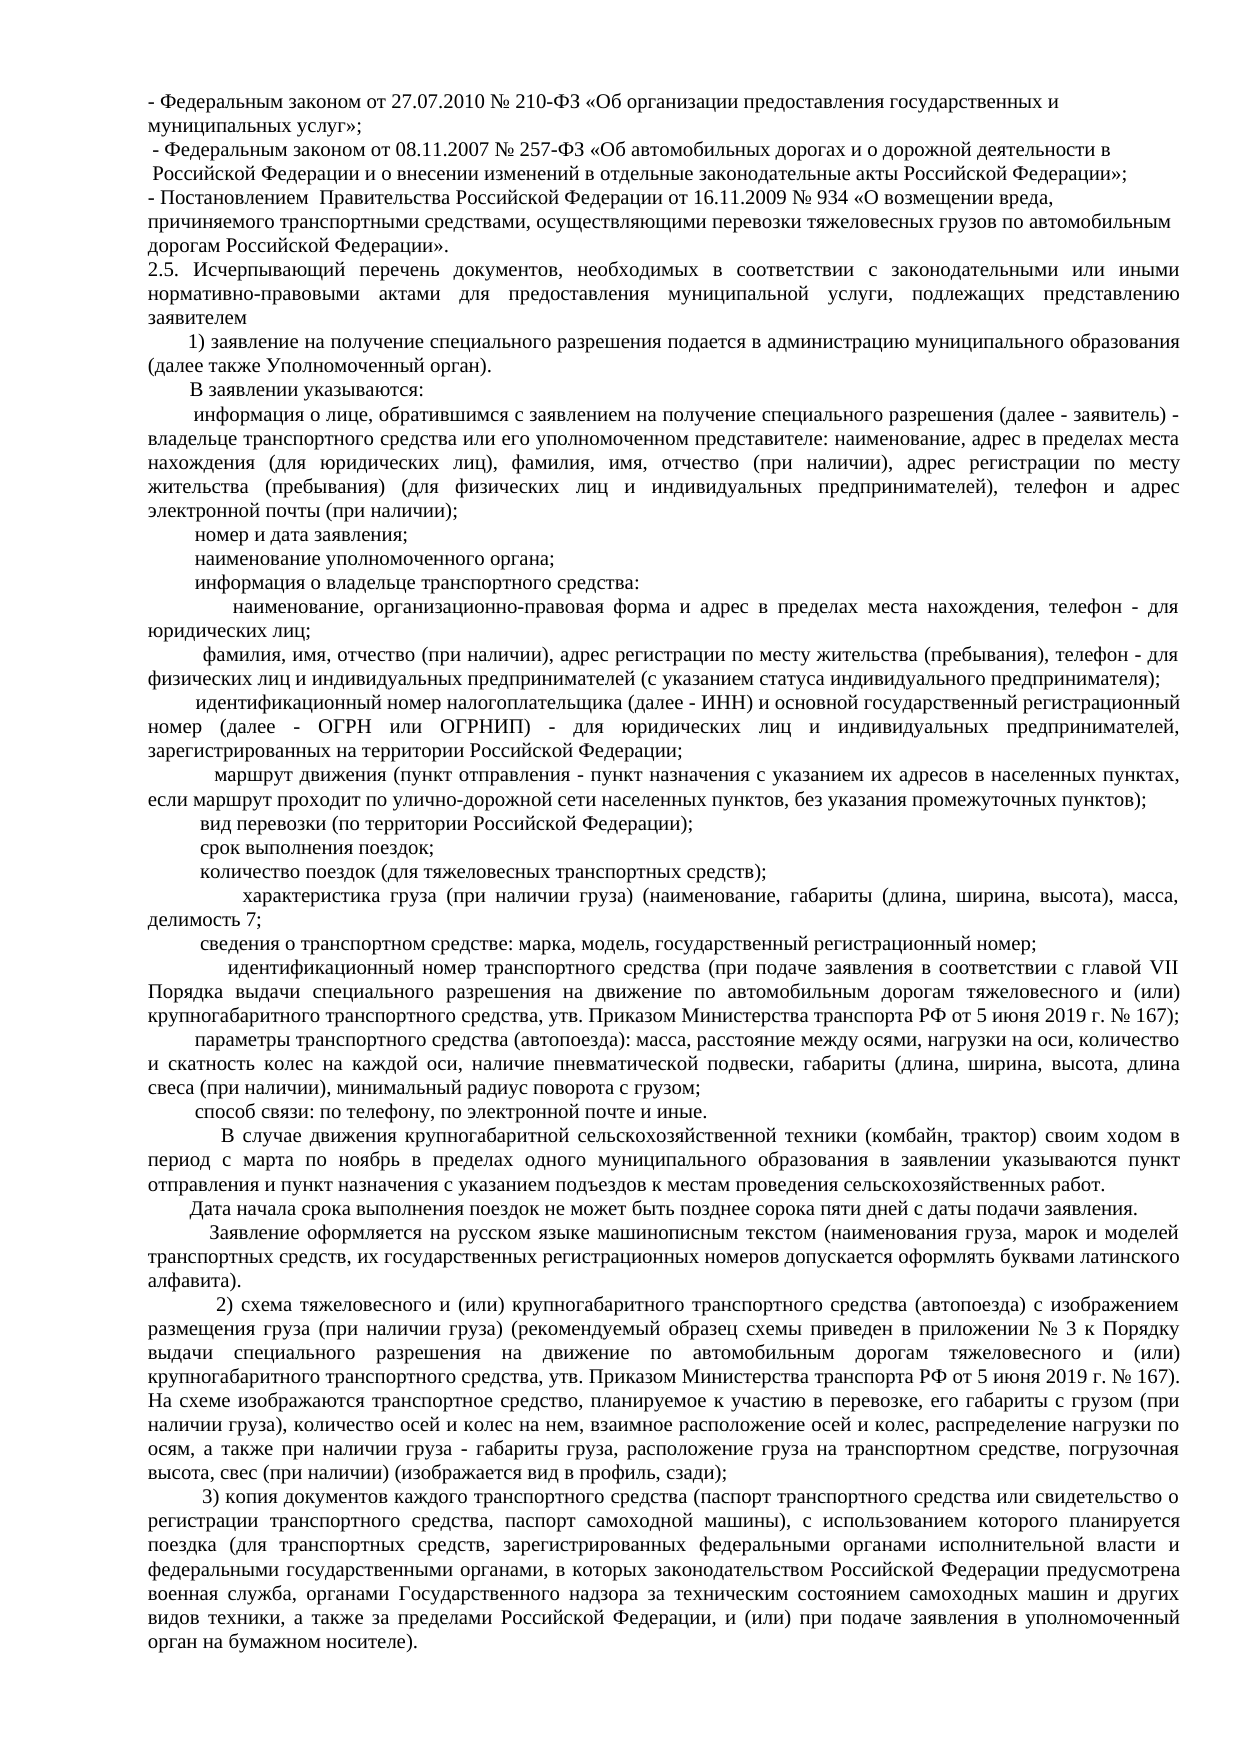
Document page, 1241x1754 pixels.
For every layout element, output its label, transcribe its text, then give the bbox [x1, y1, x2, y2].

text фамилия, имя, отчество (при наличии), адрес регистрации по месту жительства (пребывания), телефон - для физических лиц и индивидуальных предпринимателей (с указанием статуса индивидуального предпринимателя); [148, 642, 1181, 690]
text вид перевозки (по территории Российской Федерации); [148, 811, 1181, 834]
text наименование, организационно-правовая форма и адрес в пределах места нахождения, телефон - для юридических лиц; [148, 594, 1181, 642]
text Дата начала срока выполнения поездок не может быть позднее сорока пяти дней с даты подачи заявления. [148, 1196, 1181, 1219]
text идентификационный номер транспортного средства (при подаче заявления в соответствии с главой VII Порядка выдачи специального разрешения на движение по автомобильным дорогам тяжеловесного и (или) крупногабаритного транспортного средства, утв. Приказом Министерства транспорта РФ от 5 июня 2019 г. № 167); [148, 955, 1181, 1027]
text номер и дата заявления; [148, 522, 1181, 546]
text количество поездок (для тяжеловесных транспортных средств); [148, 859, 1181, 883]
text параметры транспортного средства (автопоезда): масса, расстояние между осями, нагрузки на оси, количество и скатность колес на каждой оси, наличие пневматической подвески, габариты (длина, ширина, высота, длина свеса (при наличии), минимальный радиус поворота с грузом; [148, 1027, 1181, 1099]
text - Федеральным законом от 27.07.2010 № 210-ФЗ «Об организации предоставления государственных и муниципальных услуг»; [148, 89, 1181, 137]
text информация о владельце транспортного средства: [148, 570, 1181, 594]
text идентификационный номер налогоплательщика (далее - ИНН) и основной государственный регистрационный номер (далее - ОГРН или ОГРНИП) - для юридических лиц и индивидуальных предпринимателей, зарегистрированных на территории Российской Федерации; [148, 690, 1181, 762]
text 1) заявление на получение специального разрешения подается в администрацию муниципального образования (далее также Уполномоченный орган). [148, 329, 1181, 377]
text - Постановлением Правительства Российской Федерации от 16.11.2009 № 934 «О возмещении вреда, причиняемого транспортными средствами, осуществляющими перевозки тяжеловесных грузов по автомобильным дорогам Российской Федерации». [148, 185, 1181, 257]
text маршрут движения (пункт отправления - пункт назначения с указанием их адресов в населенных пунктах, если маршрут проходит по улично-дорожной сети населенных пунктов, без указания промежуточных пунктов); [148, 762, 1181, 811]
text характеристика груза (при наличии груза) (наименование, габариты (длина, ширина, высота), масса, делимость 7; [148, 883, 1181, 931]
text В заявлении указываются: [148, 377, 1181, 401]
text сведения о транспортном средстве: марка, модель, государственный регистрационный номер; [148, 931, 1181, 955]
text наименование уполномоченного органа; [148, 546, 1181, 570]
text 3) копия документов каждого транспортного средства (паспорт транспортного средства или свидетельство о регистрации транспортного средства, паспорт самоходной машины), с использованием которого планируется поездка (для транспортных средств, зарегистрированных федеральными органами исполнительной власти и федеральными государственными органами, в которых законодательством Российской Федерации предусмотрена военная служба, органами Государственного надзора за техническим состоянием самоходных машин и других видов техники, а также за пределами Российской Федерации, и (или) при подаче заявления в уполномоченный орган на бумажном носителе). [148, 1484, 1181, 1653]
text 2.5. Исчерпывающий перечень документов, необходимых в соответствии с законодательными или иными нормативно-правовыми актами для предоставления муниципальной услуги, подлежащих представлению заявителем [148, 257, 1181, 329]
text Заявление оформляется на русском языке машинописным текстом (наименования груза, марок и моделей транспортных средств, их государственных регистрационных номеров допускается оформлять буквами латинского алфавита). [148, 1219, 1181, 1292]
text срок выполнения поездок; [148, 834, 1181, 859]
text информация о лице, обратившимся с заявлением на получение специального разрешения (далее - заявитель) - владельце транспортного средства или его уполномоченном представителе: наименование, адрес в пределах места нахождения (для юридических лиц), фамилия, имя, отчество (при наличии), адрес регистрации по месту жительства (пребывания) (для физических лиц и индивидуальных предпринимателей), телефон и адрес электронной почты (при наличии); [148, 401, 1181, 522]
text - Федеральным законом от 08.11.2007 № 257-ФЗ «Об автомобильных дорогах и о дорожной деятельности в Российской Федерации и о внесении изменений в отдельные законодательные акты Российской Федерации»; [152, 137, 1181, 185]
text В случае движения крупногабаритной сельскохозяйственной техники (комбайн, трактор) своим ходом в период с марта по ноябрь в пределах одного муниципального образования в заявлении указываются пункт отправления и пункт назначения с указанием подъездов к местам проведения сельскохозяйственных работ. [148, 1123, 1181, 1196]
text 2) схема тяжеловесного и (или) крупногабаритного транспортного средства (автопоезда) с изображением размещения груза (при наличии груза) (рекомендуемый образец схемы приведен в приложении № 3 к Порядку выдачи специального разрешения на движение по автомобильным дорогам тяжеловесного и (или) крупногабаритного транспортного средства, утв. Приказом Министерства транспорта РФ от 5 июня 2019 г. № 167). На схеме изображаются транспортное средство, планируемое к участию в перевозке, его габариты с грузом (при наличии груза), количество осей и колес на нем, взаимное расположение осей и колес, распределение нагрузки по осям, а также при наличии груза - габариты груза, расположение груза на транспортном средстве, погрузочная высота, свес (при наличии) (изображается вид в профиль, сзади); [148, 1292, 1181, 1484]
text способ связи: по телефону, по электронной почте и иные. [148, 1099, 1181, 1123]
